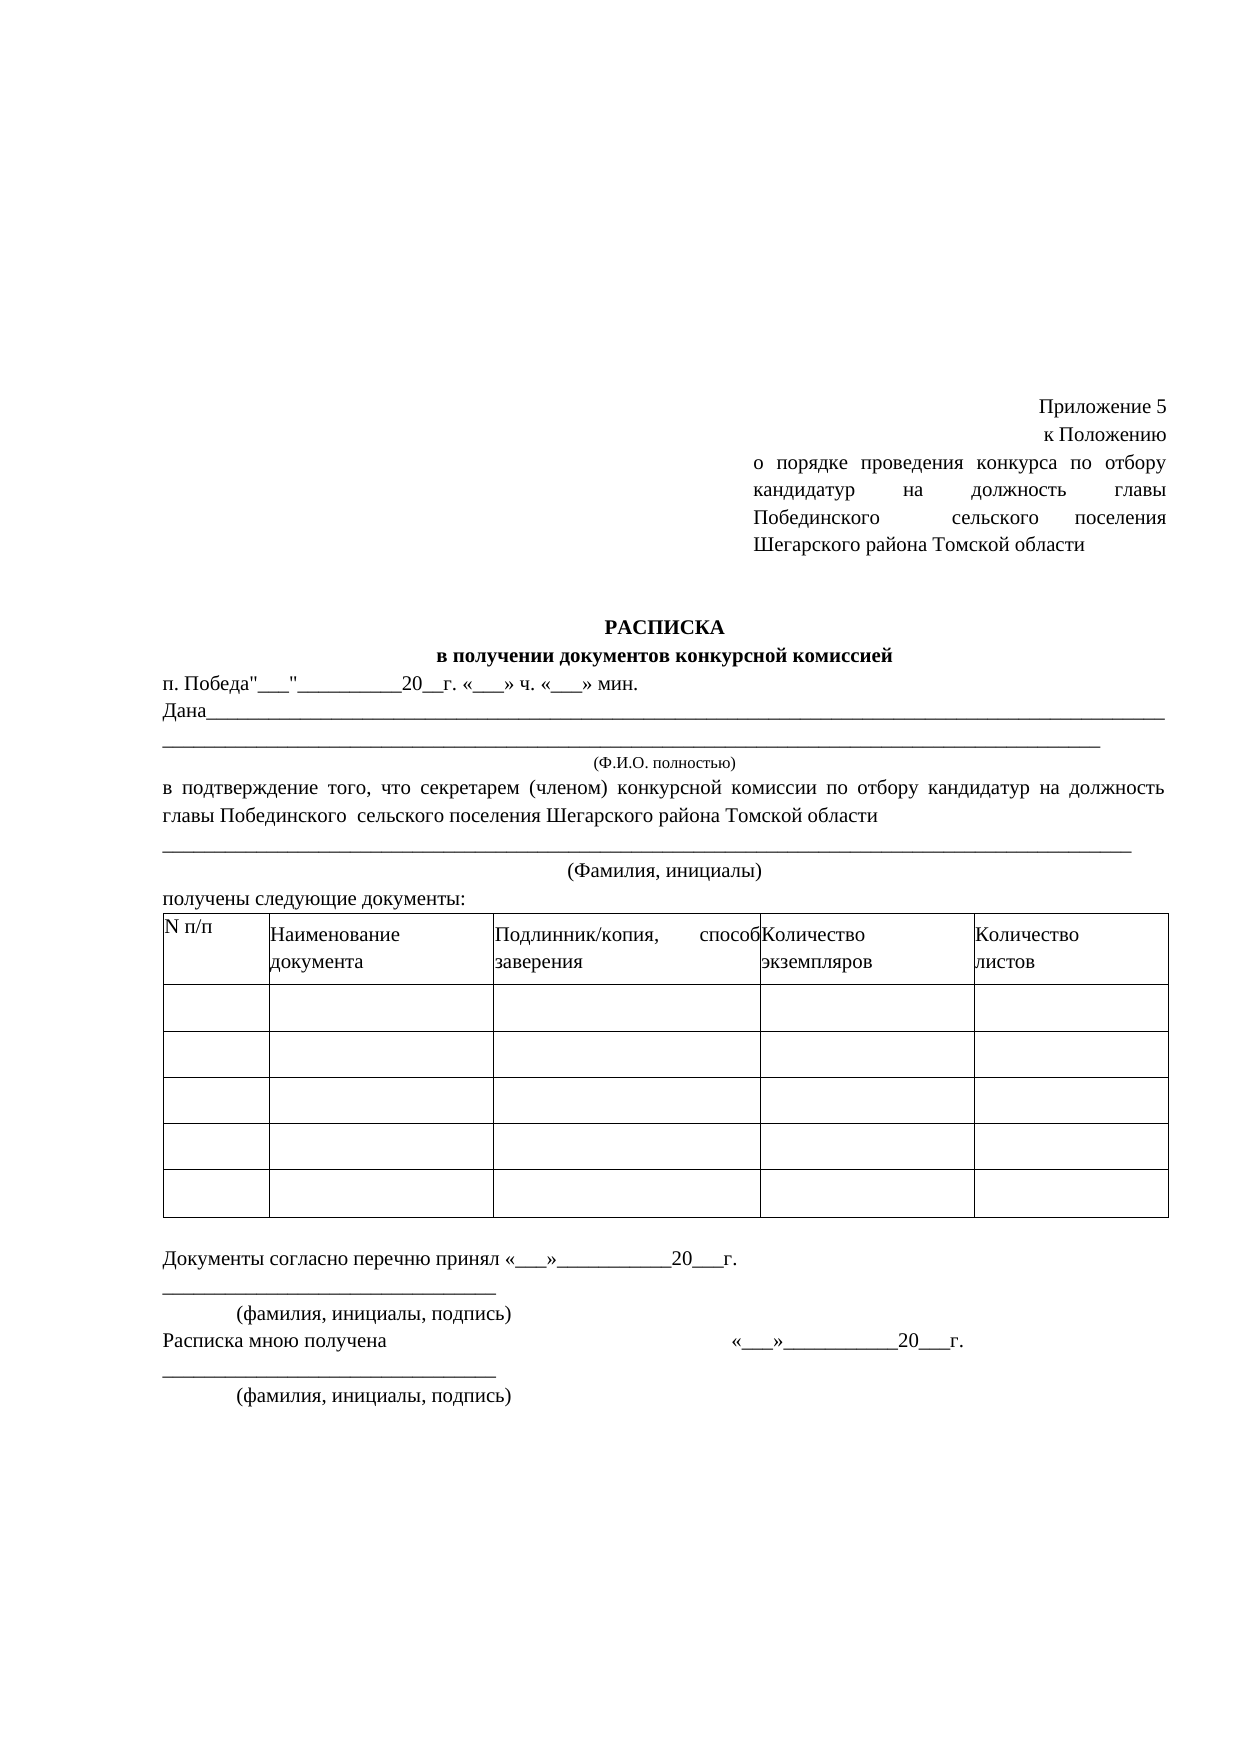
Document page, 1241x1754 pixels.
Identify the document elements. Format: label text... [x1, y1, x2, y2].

text о порядке проведения конкурса по отбору кандидатур на должность главы Побединского сельского поселения Шегарского района Томской области [753, 449, 1167, 556]
table_cell [975, 1078, 1168, 1123]
table_cell [270, 1078, 493, 1123]
text п. Победа"___"__________20__г. «___» ч. «___» мин. [162, 670, 1167, 694]
text ________________________________ [162, 1356, 1167, 1380]
table_cell [494, 1032, 760, 1077]
table_cell [975, 1170, 1168, 1217]
table_cell [761, 1170, 974, 1217]
text к Положению [753, 422, 1167, 446]
table_header Наименование документа [270, 914, 493, 984]
table_cell [164, 985, 269, 1031]
table_cell [761, 1124, 974, 1169]
table_cell [270, 1032, 493, 1077]
table_header Подлинник/копия, способ заверения [494, 914, 760, 984]
table_cell [975, 1124, 1168, 1169]
table_cell [975, 1032, 1168, 1077]
text Приложение 5 [753, 394, 1167, 418]
table_header Количество листов [975, 914, 1168, 984]
text (Ф.И.О. полностью) [162, 753, 1167, 772]
text Расписка мною получена «___»___________20___г. [162, 1328, 1167, 1352]
text получены следующие документы: [162, 886, 1167, 910]
table_cell [494, 1078, 760, 1123]
table_header Количество экземпляров [761, 914, 974, 984]
table_cell [494, 1124, 760, 1169]
table_header N п/п [164, 914, 269, 984]
text в получении документов конкурсной комиссией [162, 643, 1167, 667]
text _____________________________________________________________________________________________ [162, 830, 1167, 854]
table_cell [164, 1032, 269, 1077]
text Дана______________________________________________________________________________________________________________________________________________________________________________________ [162, 698, 1167, 750]
table_cell [975, 985, 1168, 1031]
table_cell [494, 1170, 760, 1217]
text (Фамилия, инициалы) [162, 858, 1167, 882]
table_cell [270, 985, 493, 1031]
table_cell [270, 1124, 493, 1169]
text РАСПИСКА [162, 615, 1167, 639]
text Документы согласно перечню принял «___»___________20___г. [162, 1245, 1167, 1269]
table_cell [761, 985, 974, 1031]
table_cell [164, 1124, 269, 1169]
text (фамилия, инициалы, подпись) [162, 1383, 1167, 1407]
table_cell [494, 985, 760, 1031]
text (фамилия, инициалы, подпись) [162, 1301, 1167, 1325]
table_cell [270, 1170, 493, 1217]
table_cell [761, 1078, 974, 1123]
text ________________________________ [162, 1273, 1167, 1297]
text в подтверждение того, что секретарем (членом) конкурсной комиссии по отбору кандидатур на должность главы Побединского сельского поселения Шегарского района Томской области [162, 775, 1167, 827]
table_cell [761, 1032, 974, 1077]
table_cell [164, 1170, 269, 1217]
table_cell [164, 1078, 269, 1123]
